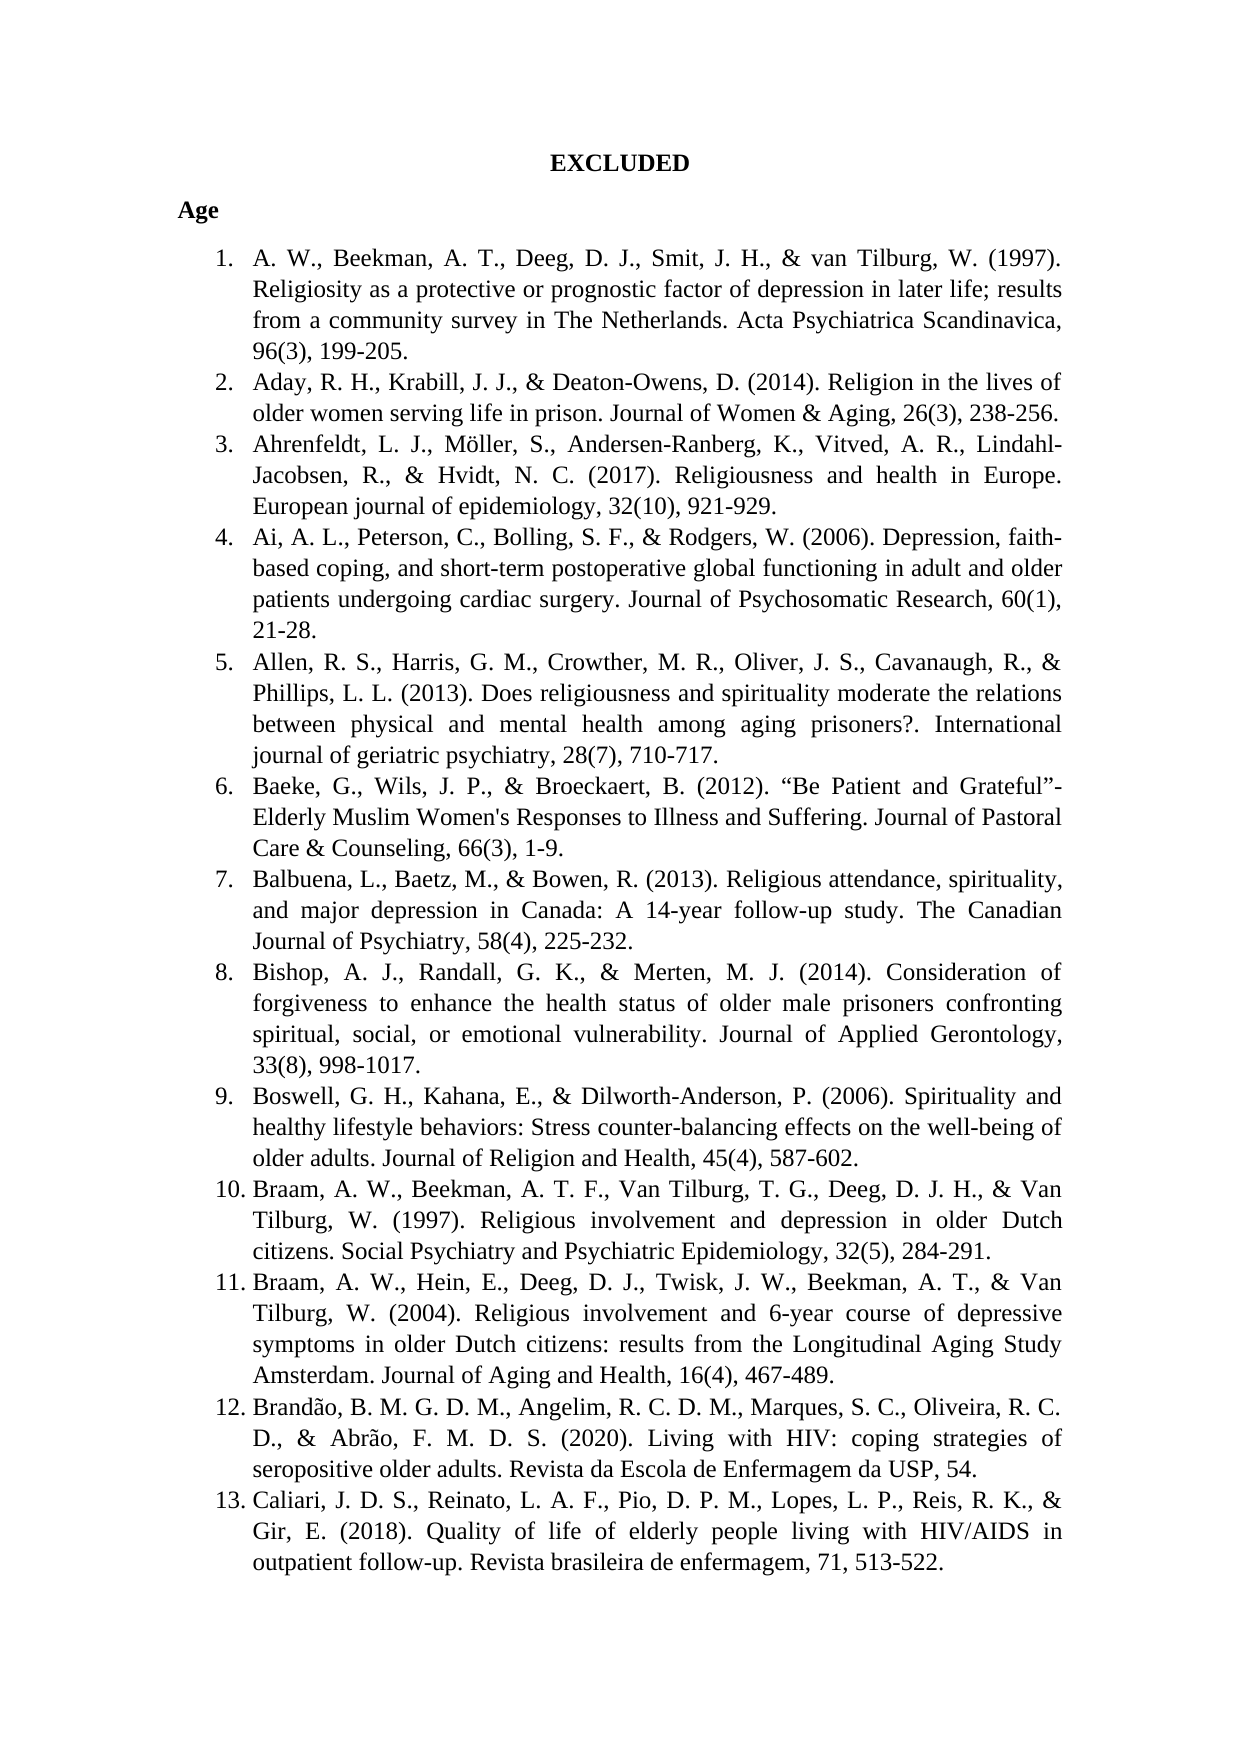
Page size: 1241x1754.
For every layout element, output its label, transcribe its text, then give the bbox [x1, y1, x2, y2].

list Allen, R. S., Harris, G. M., Crowther, M. R., Oliver, J. S., Cavanaugh, R., & Phillips, L. L. (2013). Does religiousness and spirituality moderate the relations between physical and mental health among aging prisoners?. International journal of geriatric psychiatry, 28(7), 710-717. [215, 647, 1063, 768]
list Ai, A. L., Peterson, C., Bolling, S. F., & Rodgers, W. (2006). Depression, faith-based coping, and short-term postoperative global functioning in adult and older patients undergoing cardiac surgery. Journal of Psychosomatic Research, 60(1), 21-28. [215, 522, 1063, 644]
list Brandão, B. M. G. D. M., Angelim, R. C. D. M., Marques, S. C., Oliveira, R. C. D., & Abrão, F. M. D. S. (2020). Living with HIV: coping strategies of seropositive older adults. Revista da Escola de Enfermagem da USP, 54. [215, 1392, 1063, 1482]
list Braam, A. W., Beekman, A. T. F., Van Tilburg, T. G., Deeg, D. J. H., & Van Tilburg, W. (1997). Religious involvement and depression in older Dutch citizens. Social Psychiatry and Psychiatric Epidemiology, 32(5), 284-291. [215, 1174, 1063, 1265]
list Bishop, A. J., Randall, G. K., & Merten, M. J. (2014). Consideration of forgiveness to enhance the health status of older male prisoners confronting spiritual, social, or emotional vulnerability. Journal of Applied Gerontology, 33(8), 998-1017. [215, 957, 1063, 1079]
list A. W., Beekman, A. T., Deeg, D. J., Smit, J. H., & van Tilburg, W. (1997). Religiosity as a protective or prognostic factor of depression in later life; results from a community survey in The Netherlands. Acta Psychiatrica Scandinavica, 96(3), 199-205. [215, 243, 1063, 365]
list Braam, A. W., Hein, E., Deeg, D. J., Twisk, J. W., Beekman, A. T., & Van Tilburg, W. (2004). Religious involvement and 6-year course of depressive symptoms in older Dutch citizens: results from the Longitudinal Aging Study Amsterdam. Journal of Aging and Health, 16(4), 467-489. [215, 1267, 1063, 1389]
list Ahrenfeldt, L. J., Möller, S., Andersen-Ranberg, K., Vitved, A. R., Lindahl-Jacobsen, R., & Hvidt, N. C. (2017). Religiousness and health in Europe. European journal of epidemiology, 32(10), 921-929. [215, 429, 1063, 520]
list Aday, R. H., Krabill, J. J., & Deaton-Owens, D. (2014). Religion in the lives of older women serving life in prison. Journal of Women & Aging, 26(3), 238-256. [215, 367, 1063, 427]
list Baeke, G., Wils, J. P., & Broeckaert, B. (2012). “Be Patient and Grateful”-Elderly Muslim Women's Responses to Illness and Suffering. Journal of Pastoral Care & Counseling, 66(3), 1-9. [215, 771, 1063, 862]
text Age [177, 195, 1063, 224]
list Balbuena, L., Baetz, M., & Bowen, R. (2013). Religious attendance, spirituality, and major depression in Canada: A 14-year follow-up study. The Canadian Journal of Psychiatry, 58(4), 225-232. [215, 864, 1063, 955]
list Boswell, G. H., Kahana, E., & Dilworth-Anderson, P. (2006). Spirituality and healthy lifestyle behaviors: Stress counter-balancing effects on the well-being of older adults. Journal of Religion and Health, 45(4), 587-602. [215, 1081, 1063, 1172]
list Caliari, J. D. S., Reinato, L. A. F., Pio, D. P. M., Lopes, L. P., Reis, R. K., & Gir, E. (2018). Quality of life of elderly people living with HIV/AIDS in outpatient follow-up. Revista brasileira de enfermagem, 71, 513-522. [215, 1485, 1063, 1576]
text EXCLUDED [177, 148, 1063, 176]
